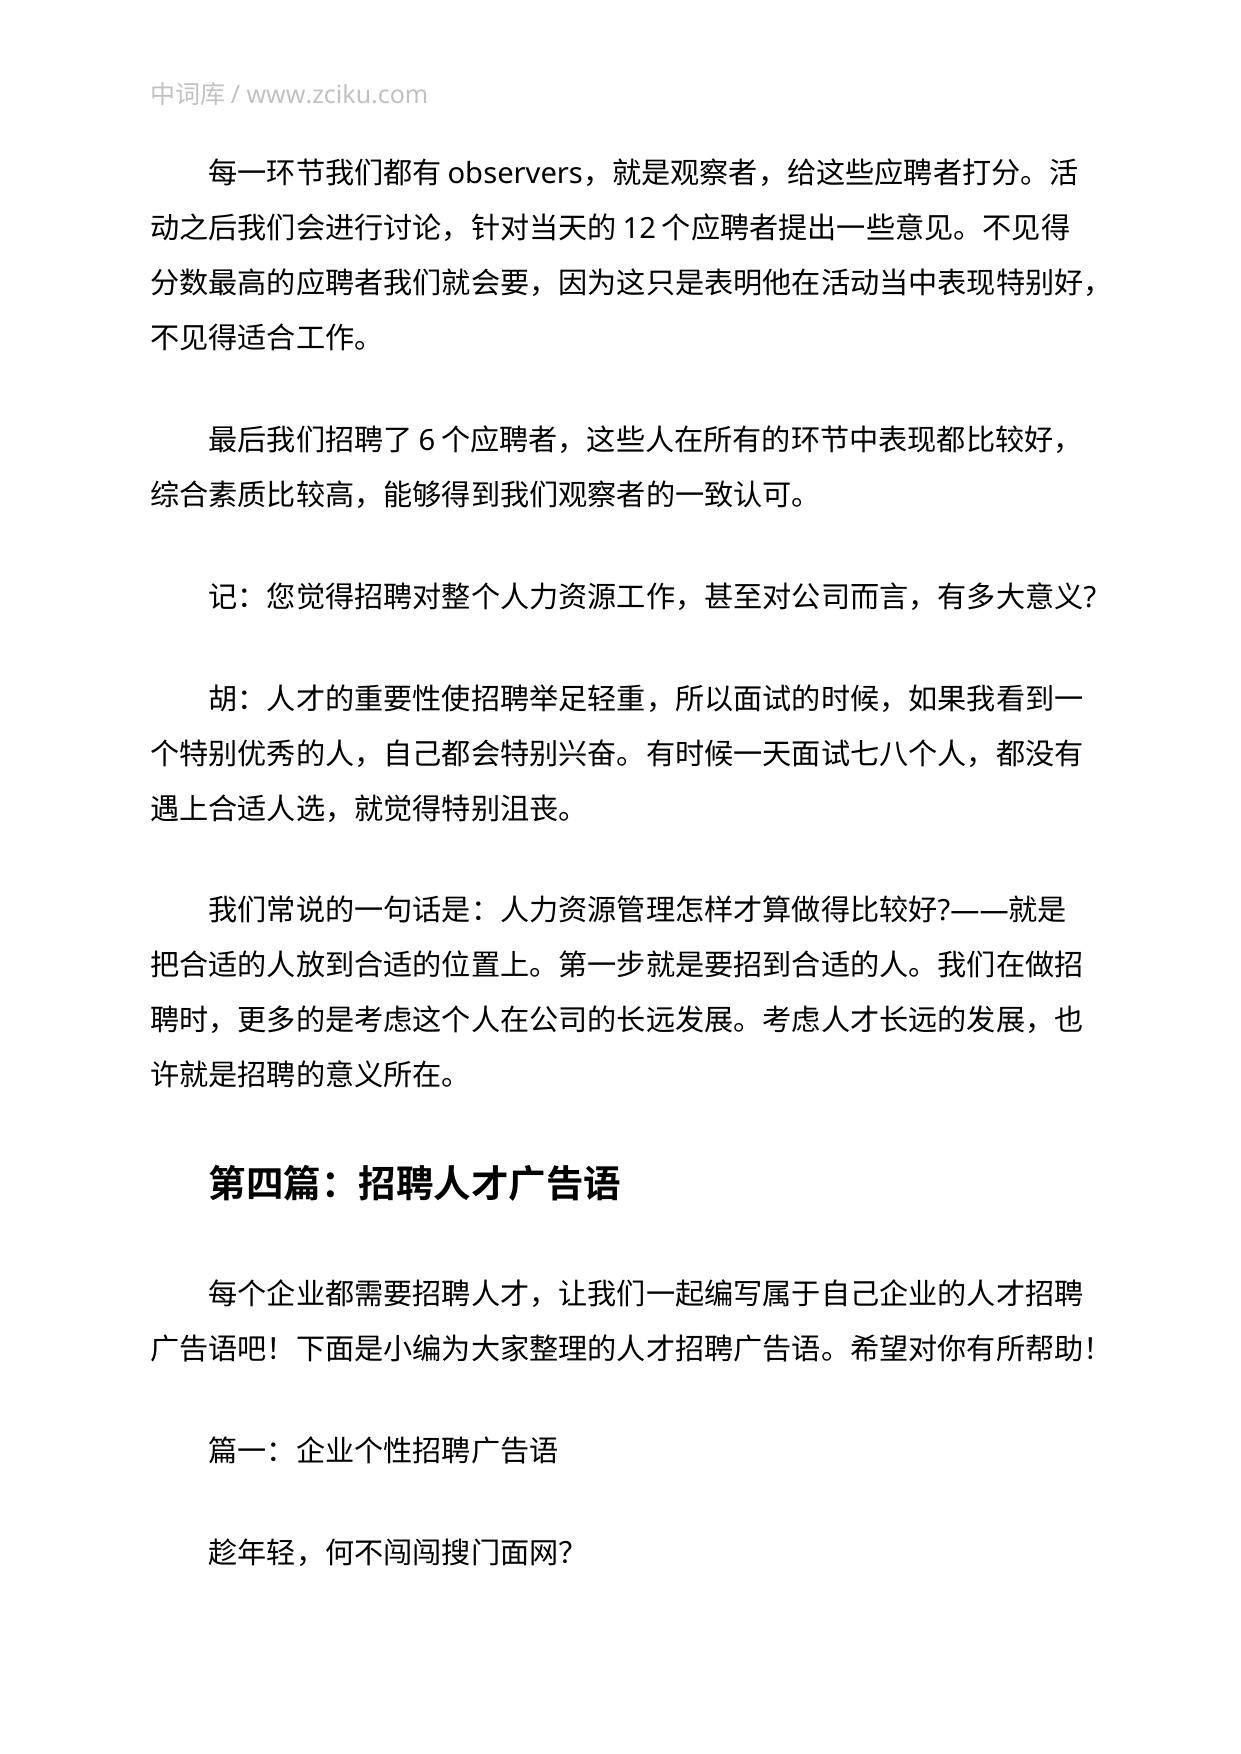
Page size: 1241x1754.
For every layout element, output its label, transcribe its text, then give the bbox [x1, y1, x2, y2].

text 篇一：企业个性招聘广告语 [150, 1428, 1090, 1470]
text 最后我们招聘了6个应聘者，这些人在所有的环节中表现都比较好，综合素质比较高，能够得到我们观察者的一致认可。 [150, 417, 1090, 514]
text 记：您觉得招聘对整个人力资源工作，甚至对公司而言，有多大意义? [150, 573, 1090, 616]
text 胡：人才的重要性使招聘举足轻重，所以面试的时候，如果我看到一个特别优秀的人，自己都会特别兴奋。有时候一天面试七八个人，都没有遇上合适人选，就觉得特别沮丧。 [150, 675, 1090, 827]
text 我们常说的一句话是：人力资源管理怎样才算做得比较好?——就是把合适的人放到合适的位置上。第一步就是要招到合适的人。我们在做招聘时，更多的是考虑这个人在公司的长远发展。考虑人才长远的发展，也许就是招聘的意义所在。 [150, 887, 1090, 1094]
text 每个企业都需要招聘人才，让我们一起编写属于自己企业的人才招聘广告语吧！下面是小编为大家整理的人才招聘广告语。希望对你有所帮助！ [150, 1271, 1090, 1368]
text 每一环节我们都有observers，就是观察者，给这些应聘者打分。活动之后我们会进行讨论，针对当天的12个应聘者提出一些意见。不见得分数最高的应聘者我们就会要，因为这只是表明他在活动当中表现特别好，不见得适合工作。 [150, 150, 1090, 357]
text 第四篇：招聘人才广告语 [150, 1153, 1090, 1208]
text 趁年轻，何不闯闯搜门面网？ [150, 1529, 1090, 1572]
